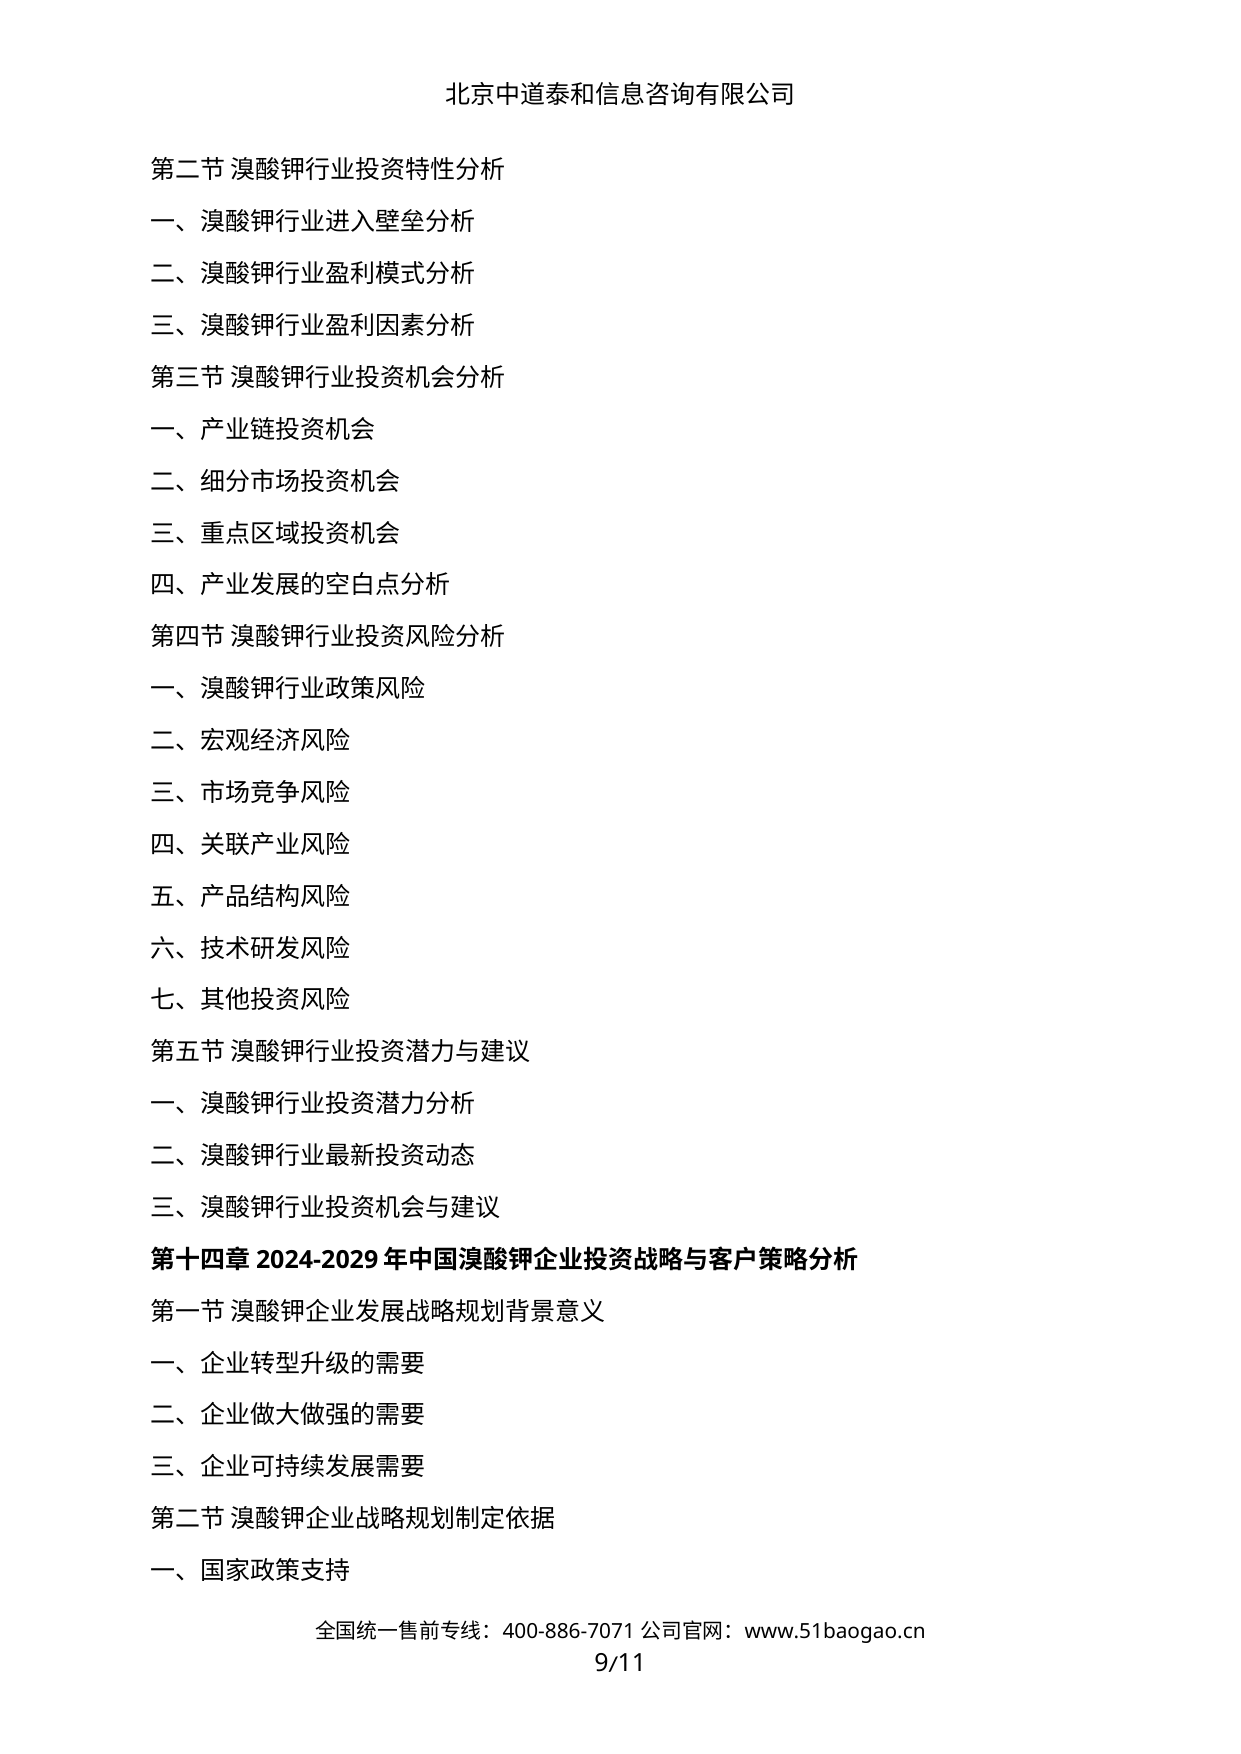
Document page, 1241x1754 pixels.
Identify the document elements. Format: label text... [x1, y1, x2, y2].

text 三、溴酸钾行业盈利因素分析 [150, 306, 1090, 342]
text 第五节 溴酸钾行业投资潜力与建议 [150, 1032, 1090, 1068]
text 二、溴酸钾行业最新投资动态 [150, 1136, 1090, 1172]
text 一、国家政策支持 [150, 1551, 1090, 1587]
text 三、市场竞争风险 [150, 772, 1090, 809]
text 二、宏观经济风险 [150, 721, 1090, 757]
text 一、溴酸钾行业进入壁垒分析 [150, 202, 1090, 238]
text 四、关联产业风险 [150, 824, 1090, 861]
text 第二节 溴酸钾行业投资特性分析 [150, 150, 1090, 186]
text 二、溴酸钾行业盈利模式分析 [150, 254, 1090, 290]
text 五、产品结构风险 [150, 876, 1090, 912]
text 四、产业发展的空白点分析 [150, 565, 1090, 601]
text 第二节 溴酸钾企业战略规划制定依据 [150, 1499, 1090, 1535]
text 七、其他投资风险 [150, 980, 1090, 1016]
text 第三节 溴酸钾行业投资机会分析 [150, 357, 1090, 394]
text 三、企业可持续发展需要 [150, 1447, 1090, 1483]
text 第一节 溴酸钾企业发展战略规划背景意义 [150, 1291, 1090, 1327]
text 一、企业转型升级的需要 [150, 1343, 1090, 1379]
text 六、技术研发风险 [150, 928, 1090, 964]
text 第十四章 2024-2029年中国溴酸钾企业投资战略与客户策略分析 [150, 1239, 1090, 1276]
text 一、溴酸钾行业政策风险 [150, 669, 1090, 705]
text 三、溴酸钾行业投资机会与建议 [150, 1187, 1090, 1224]
text 三、重点区域投资机会 [150, 513, 1090, 549]
text 第四节 溴酸钾行业投资风险分析 [150, 617, 1090, 653]
text 一、产业链投资机会 [150, 409, 1090, 446]
text 二、企业做大做强的需要 [150, 1395, 1090, 1431]
text 一、溴酸钾行业投资潜力分析 [150, 1084, 1090, 1120]
text 二、细分市场投资机会 [150, 461, 1090, 497]
